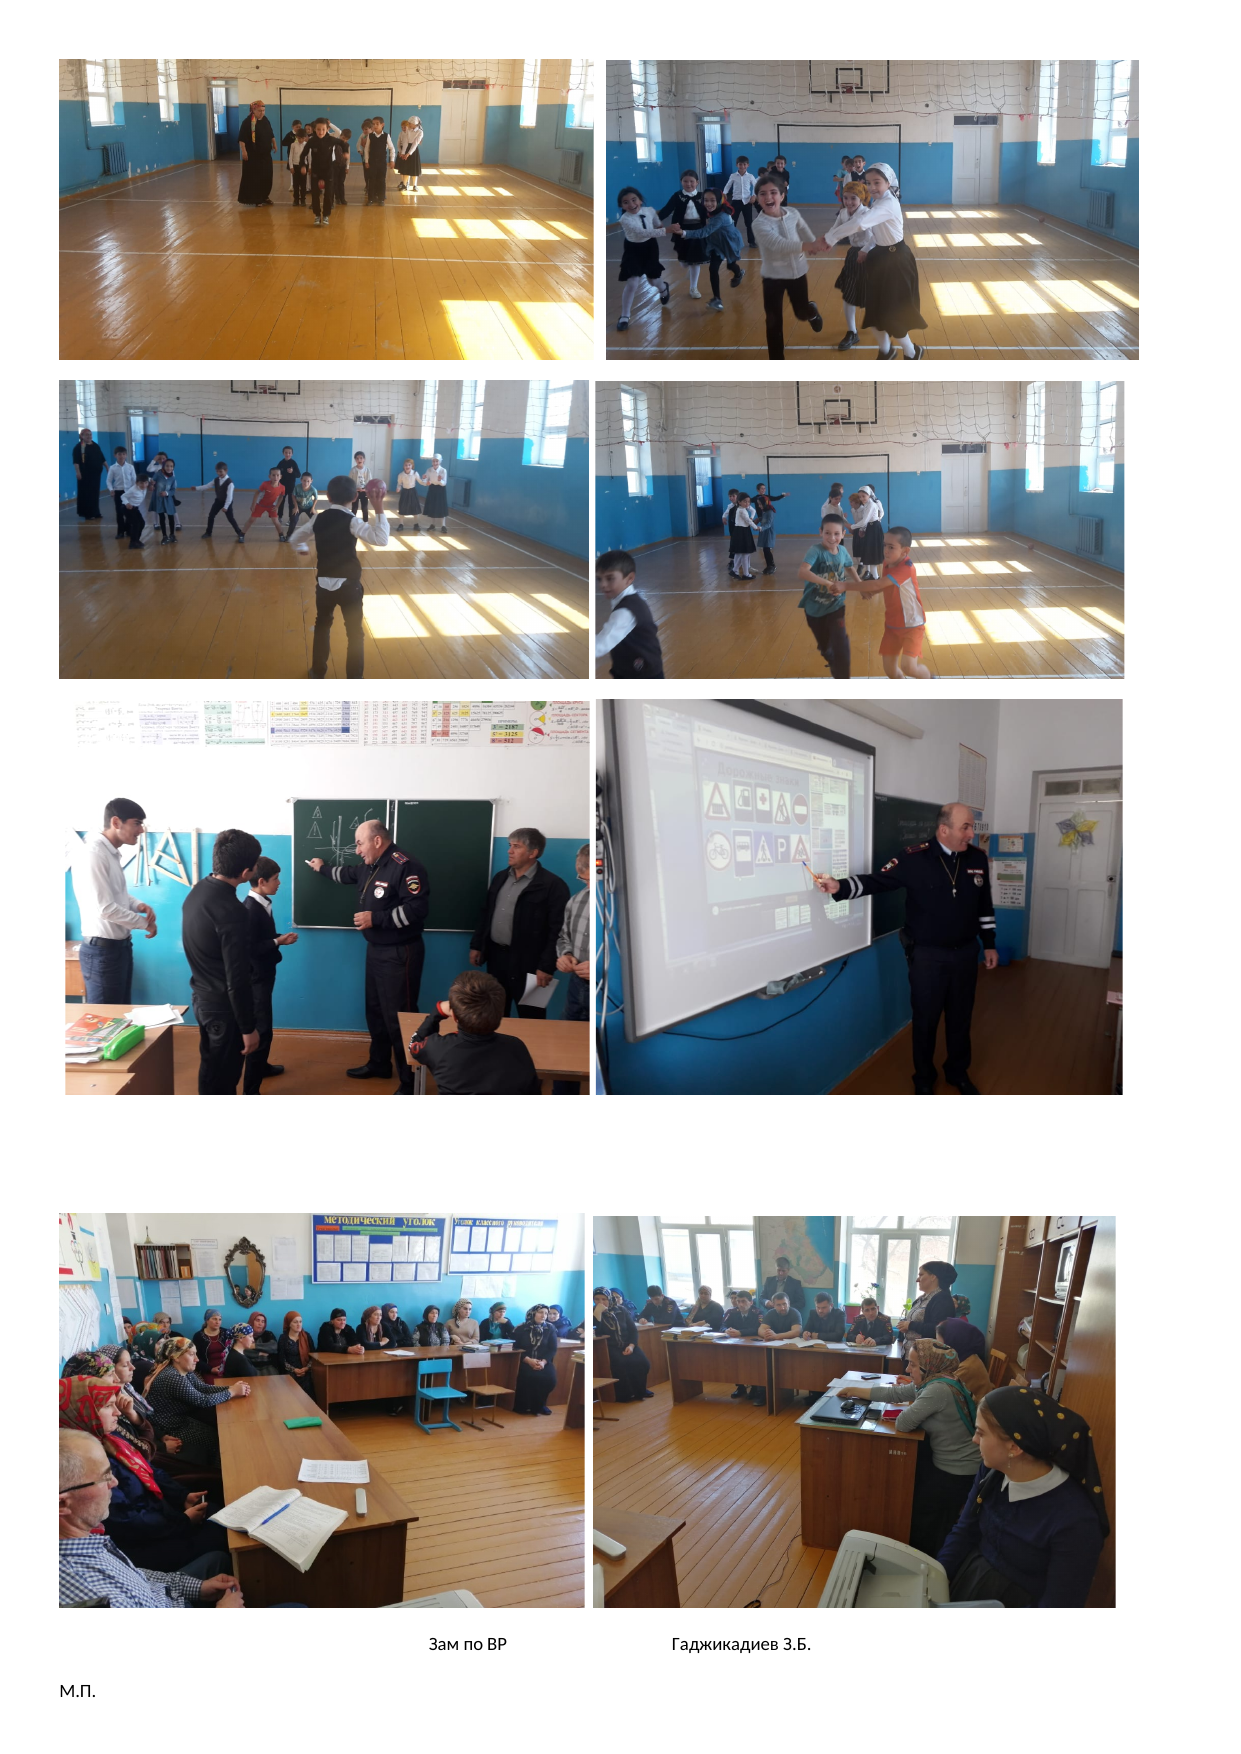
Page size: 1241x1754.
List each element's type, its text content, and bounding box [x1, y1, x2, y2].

picture [59, 1213, 585, 1608]
text Зам по ВР Гаджикадиев З.Б. [59, 1632, 1181, 1655]
picture [606, 60, 1139, 360]
text М.П. [59, 1679, 1181, 1702]
picture [595, 699, 1123, 1095]
picture [65, 701, 590, 1095]
picture [593, 1216, 1116, 1608]
picture [59, 380, 589, 679]
picture [59, 59, 594, 360]
picture [595, 381, 1125, 679]
